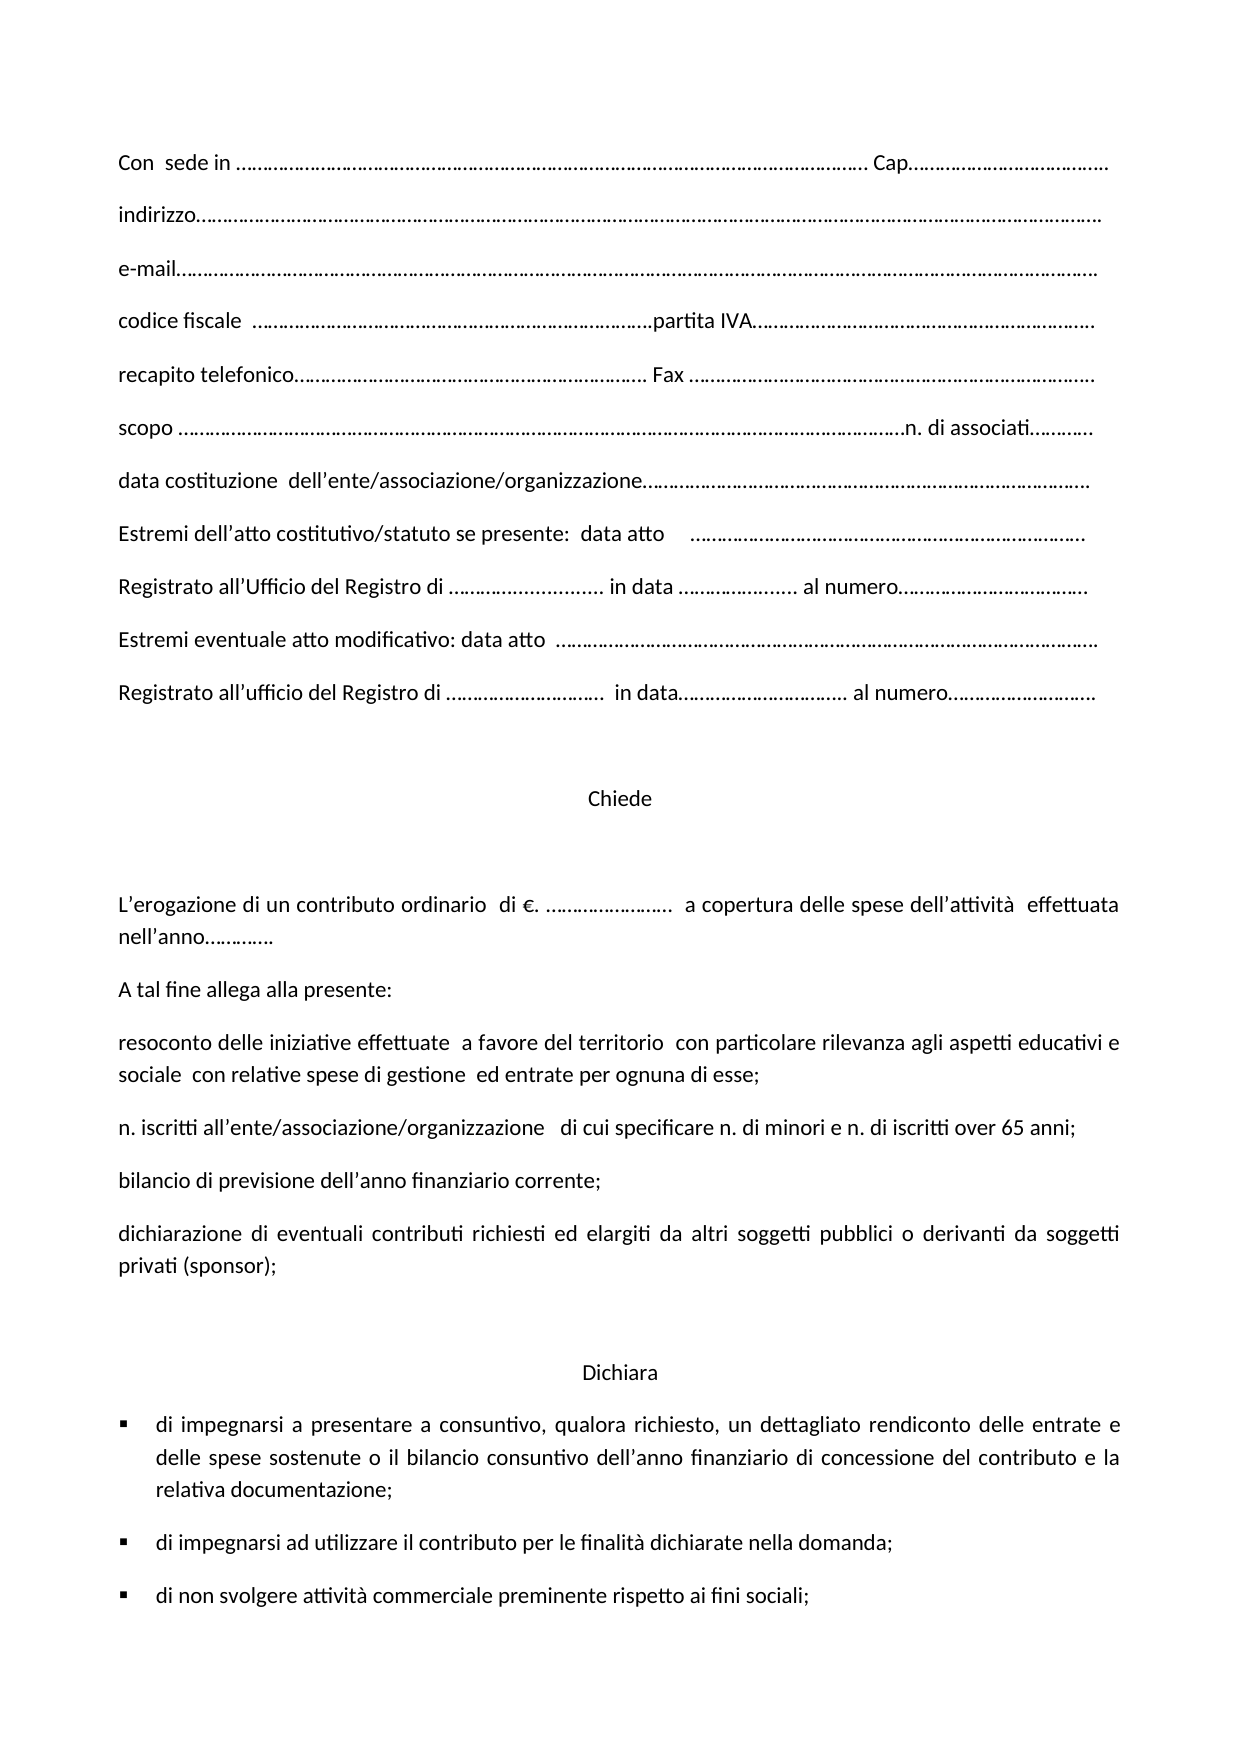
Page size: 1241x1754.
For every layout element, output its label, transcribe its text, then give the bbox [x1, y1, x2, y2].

list di impegnarsi a presentare a consuntivo, qualora richiesto, un dettagliato rendiconto delle entrate e delle spese sostenute o il bilancio consuntivo dell’anno finanziario di concessione del contributo e la relativa documentazione; [118, 1411, 1122, 1503]
text L’erogazione di un contributo ordinario di €. …………………… a copertura delle spese dell’attività effettuata nell’anno…………. [118, 890, 1122, 950]
text n. iscritti all’ente/associazione/organizzazione di cui specificare n. di minori e n. di iscritti over 65 anni; [118, 1113, 1122, 1141]
text data costituzione dell’ente/associazione/organizzazione…………………………………………………………………………. [118, 466, 1122, 494]
text e-mail…………………………………………………………………………………………………………………………………………………………. [118, 254, 1122, 282]
text indirizzo………………………………………………………………………………………………………………………………………………………. [118, 201, 1122, 229]
list di impegnarsi ad utilizzare il contributo per le finalità dichiarate nella domanda; [118, 1528, 1122, 1556]
text Registrato all’ufficio del Registro di ………………………… in data………………………….. al numero………………………. [118, 678, 1122, 706]
text codice fiscale ………………………………………………………………….partita IVA……………………………………………………….. [118, 307, 1122, 335]
text Registrato all’Ufficio del Registro di …………................ in data ……………....... al numero……………………………… [118, 572, 1122, 600]
text Estremi dell’atto costitutivo/statuto se presente: data atto ………………………………………………………………… [118, 519, 1122, 547]
text A tal fine allega alla presente: [118, 975, 1122, 1003]
text scopo …………………………………………………………………………………………………………………………n. di associati………… [118, 413, 1122, 441]
text dichiarazione di eventuali contributi richiesti ed elargiti da altri soggetti pubblici o derivanti da soggetti privati (sponsor); [118, 1219, 1122, 1279]
text bilancio di previsione dell’anno finanziario corrente; [118, 1166, 1122, 1194]
text resoconto delle iniziative effettuate a favore del territorio con particolare rilevanza agli aspetti educativi e sociale con relative spese di gestione ed entrate per ognuna di esse; [118, 1028, 1122, 1088]
text Chiede [118, 784, 1122, 812]
text Con sede in ………………………………………………………………………………………………………… Cap……………………………….. [118, 148, 1122, 176]
text Estremi eventuale atto modificativo: data atto …………………………………………………………………………………………. [118, 625, 1122, 653]
list di non svolgere attività commerciale preminente rispetto ai fini sociali; [118, 1581, 1122, 1609]
text recapito telefonico…………………………………………………………. Fax ………………………………………………………………….. [118, 360, 1122, 388]
text Dichiara [118, 1358, 1122, 1386]
